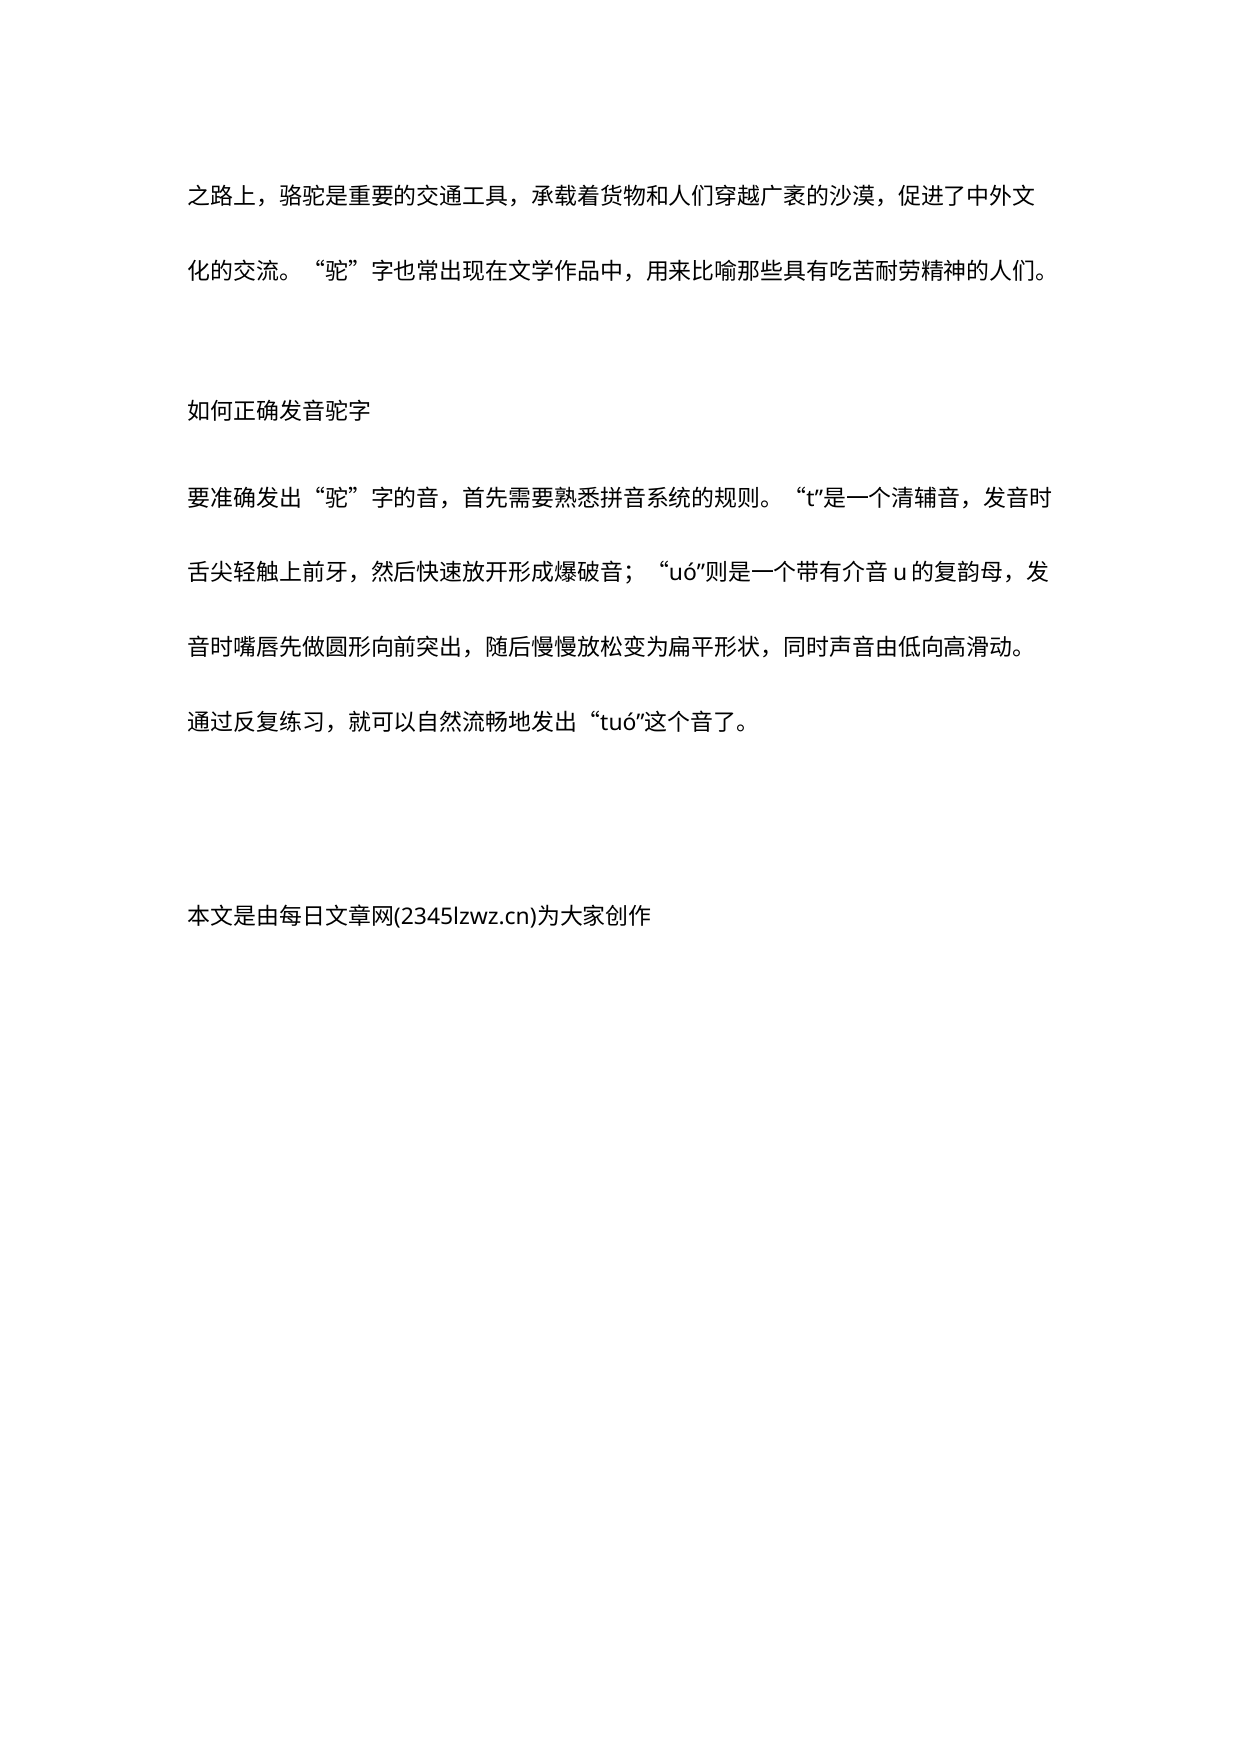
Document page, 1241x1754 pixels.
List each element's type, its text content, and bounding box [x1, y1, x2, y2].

text 如何正确发音驼字 [187, 377, 1053, 442]
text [187, 162, 1053, 302]
text 要准确发出“驼”字的音，首先需要熟悉拼音系统的规则。“t”是一个清辅音，发音时舌尖轻触上前牙，然后快速放开形成爆破音；“uó”则是一个带有介音u的复韵母，发音时嘴唇先做圆形向前突出，随后慢慢放松变为扁平形状，同时声音由低向高滑动。通过反复练习，就可以自然流畅地发出“tuó”这个音了。 [187, 464, 1053, 753]
text 本文是由每日文章网(2345lzwz.cn)为大家创作 [187, 882, 1053, 947]
